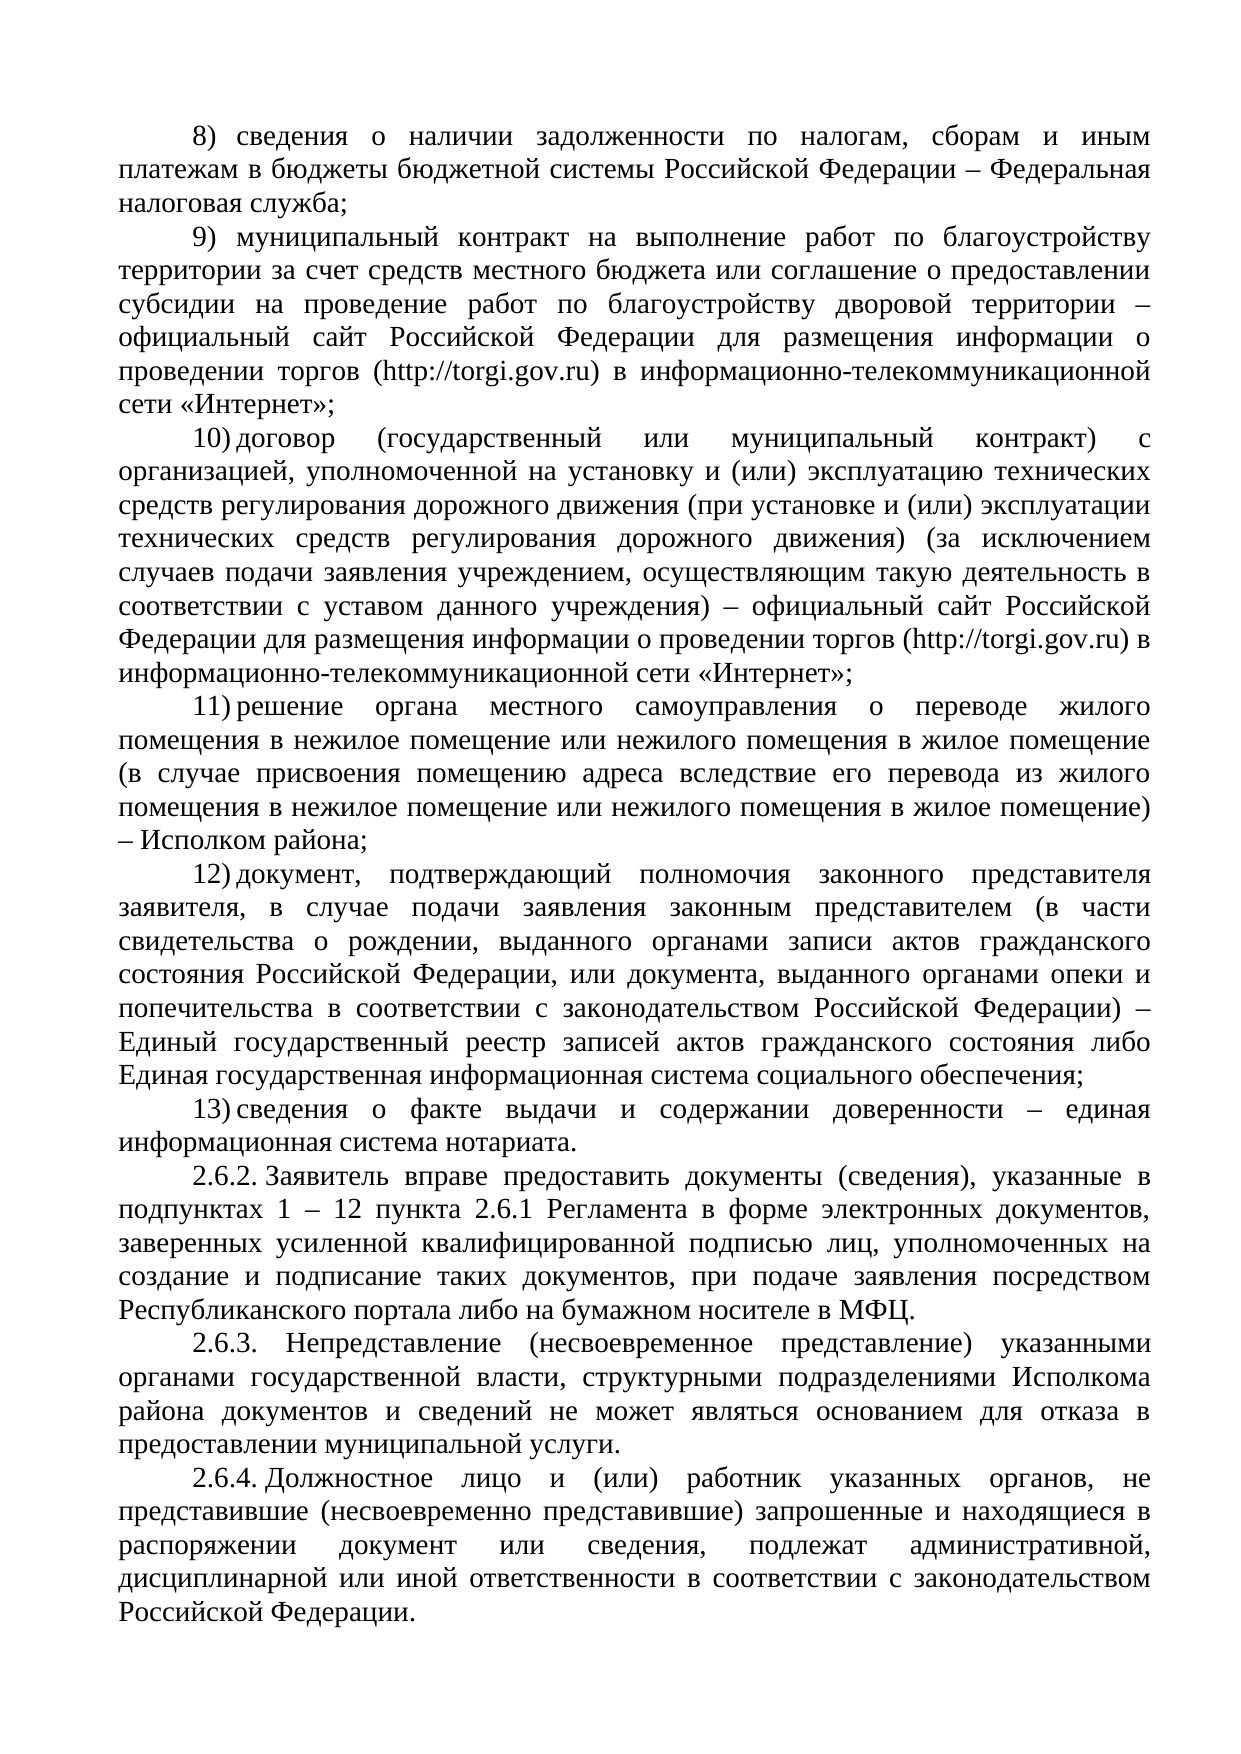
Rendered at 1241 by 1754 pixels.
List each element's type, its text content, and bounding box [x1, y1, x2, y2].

list договор (государственный или муниципальный контракт) с организацией, уполномоченной на установку и (или) эксплуатацию технических средств регулирования дорожного движения (при установке и (или) эксплуатации технических средств регулирования дорожного движения) (за исключением случаев подачи заявления учреждением, осуществляющим такую деятельность в соответствии с уставом данного учреждения) – официальный сайт Российской Федерации для размещения информации о проведении торгов (http://torgi.gov.ru) в информационно-телекоммуникационной сети «Интернет»; [118, 420, 1152, 688]
list сведения о факте выдачи и содержании доверенности – единая информационная система нотариата. [118, 1091, 1152, 1158]
text 2.6.2. Заявитель вправе предоставить документы (сведения), указанные в подпунктах 1 – 12 пункта 2.6.1 Регламента в форме электронных документов, заверенных усиленной квалифицированной подписью лиц, уполномоченных на создание и подписание таких документов, при подаче заявления посредством Республиканского портала либо на бумажном носителе в МФЦ. [118, 1158, 1152, 1326]
text 2.6.3. Непредставление (несвоевременное представление) указанными органами государственной власти, структурными подразделениями Исполкома района документов и сведений не может являться основанием для отказа в предоставлении муниципальной услуги. [118, 1326, 1152, 1460]
list муниципальный контракт на выполнение работ по благоустройству территории за счет средств местного бюджета или соглашение о предоставлении субсидии на проведение работ по благоустройству дворовой территории – официальный сайт Российской Федерации для размещения информации о проведении торгов (http://torgi.gov.ru) в информационно-телекоммуникационной сети «Интернет»; [118, 219, 1152, 420]
list решение органа местного самоуправления о переводе жилого помещения в нежилое помещение или нежилого помещения в жилое помещение (в случае присвоения помещению адреса вследствие его перевода из жилого помещения в нежилое помещение или нежилого помещения в жилое помещение) – Исполком района; [118, 688, 1152, 856]
text 2.6.4. Должностное лицо и (или) работник указанных органов, не представившие (несвоевременно представившие) запрошенные и находящиеся в распоряжении документ или сведения, подлежат административной, дисциплинарной или иной ответственности в соответствии с законодательством Российской Федерации. [118, 1460, 1152, 1627]
list сведения о наличии задолженности по налогам, сборам и иным платежам в бюджеты бюджетной системы Российской Федерации – Федеральная налоговая служба; [118, 118, 1152, 219]
list документ, подтверждающий полномочия законного представителя заявителя, в случае подачи заявления законным представителем (в части свидетельства о рождении, выданного органами записи актов гражданского состояния Российской Федерации, или документа, выданного органами опеки и попечительства в соответствии с законодательством Российской Федерации) – Единый государственный реестр записей актов гражданского состояния либо Единая государственная информационная система социального обеспечения; [118, 856, 1152, 1091]
